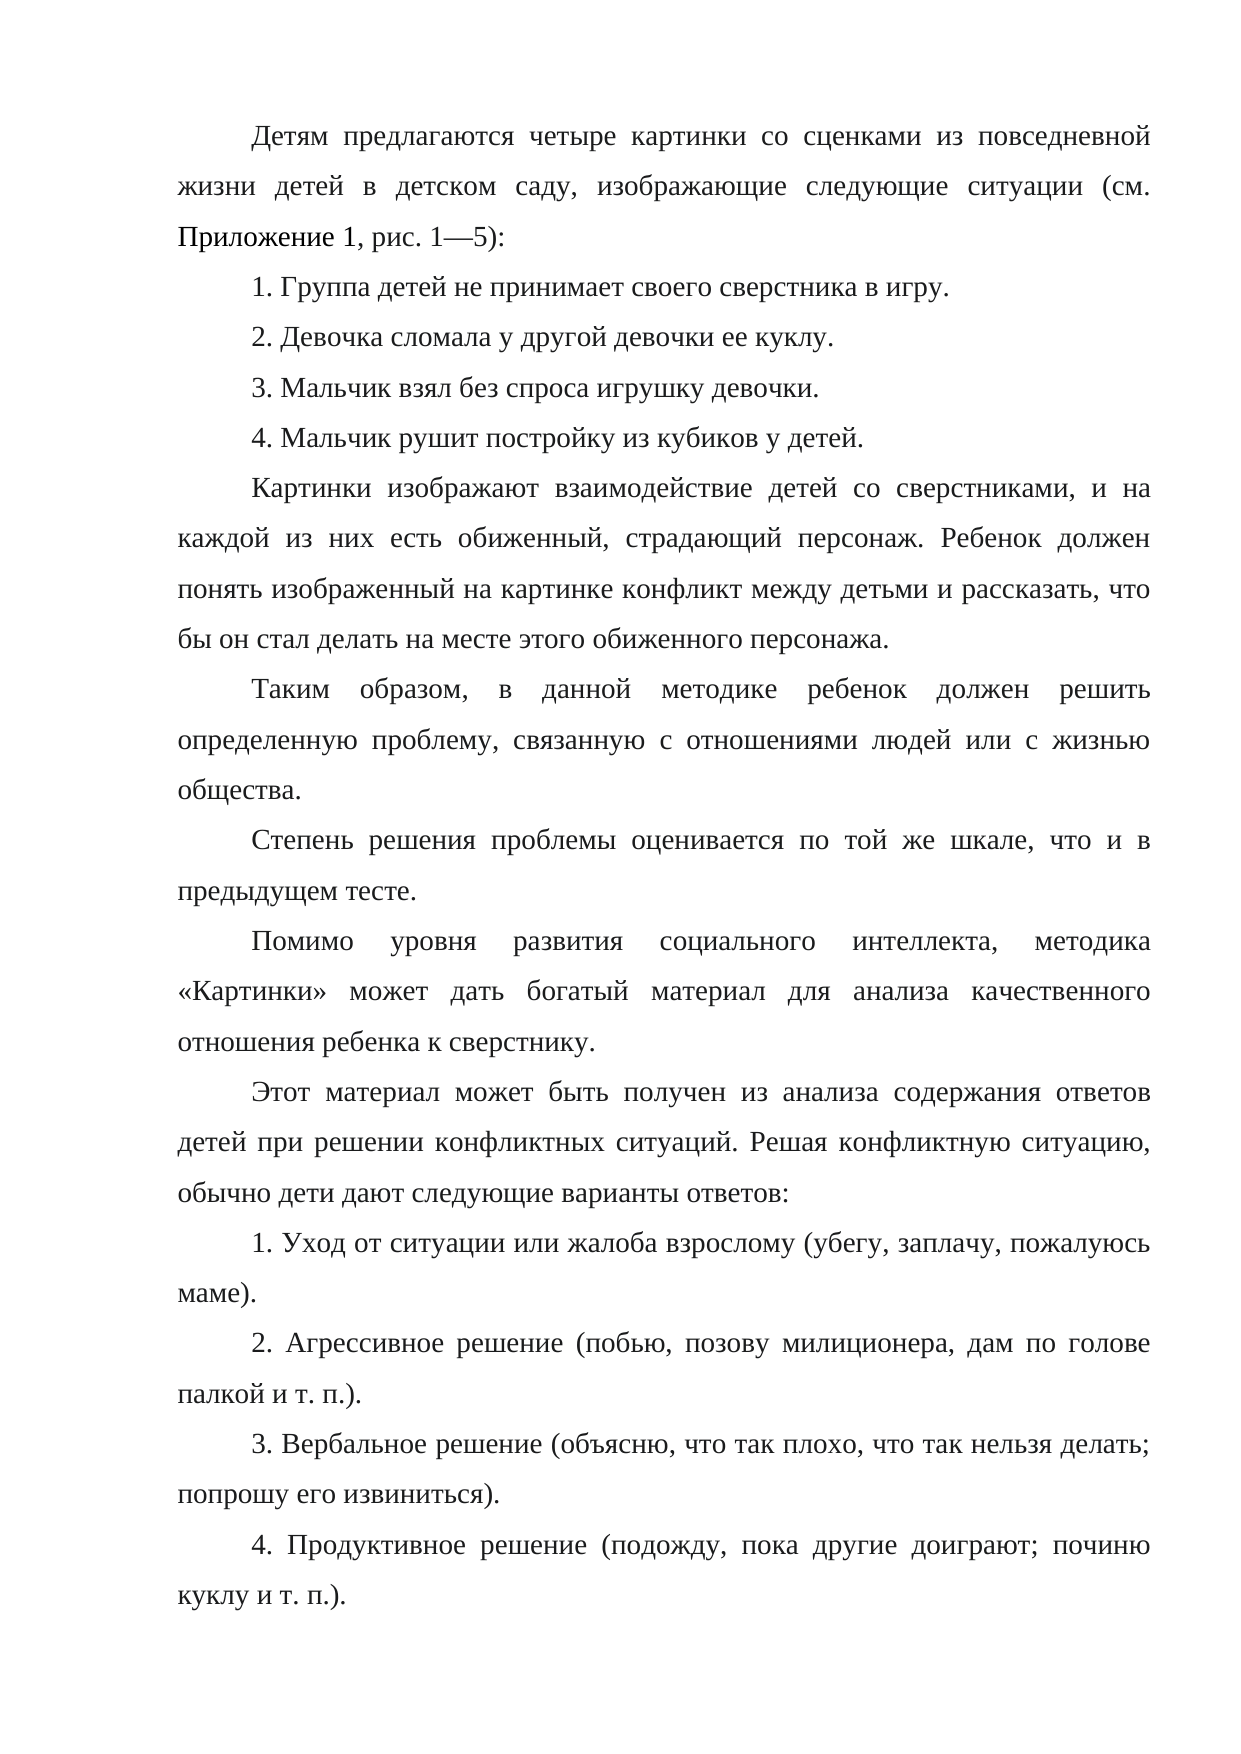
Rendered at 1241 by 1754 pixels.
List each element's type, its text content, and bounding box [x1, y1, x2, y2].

text 4. Мальчик рушит постройку из кубиков у детей. [177, 420, 1152, 453]
text 4. Продуктивное решение (подожду, пока другие доиграют; починю куклу и т. п.). [177, 1527, 1152, 1611]
text Помимо уровня развития социального интеллекта, методика «Картинки» может дать богатый материал для анализа качественного отношения ребенка к сверстнику. [177, 923, 1152, 1057]
text 3. Вербальное решение (объясню, что так плохо, что так нельзя делать; попрошу его извиниться). [177, 1426, 1152, 1510]
text Этот материал может быть получен из анализа содержания ответов детей при решении конфликтных ситуаций. Решая конфликтную ситуацию, обычно дети дают следующие варианты ответов: [177, 1074, 1152, 1208]
text Картинки изображают взаимодействие детей со сверстниками, и на каждой из них есть обиженный, страдающий персонаж. Ребенок должен понять изображенный на картинке конфликт между детьми и рассказать, что бы он стал делать на месте этого обиженного персонажа. [177, 470, 1152, 655]
text Детям предлагаются четыре картинки со сценками из повседневной жизни детей в детском саду, изображающие следующие ситуации (см. Приложение 1, рис. 1—5): [177, 118, 1152, 252]
text 3. Мальчик взял без спроса игрушку девочки. [177, 370, 1152, 403]
text 1. Уход от ситуации или жалоба взрослому (убегу, заплачу, пожалуюсь маме). [177, 1225, 1152, 1309]
text Степень решения проблемы оценивается по той же шкале, что и в предыдущем тесте. [177, 822, 1152, 906]
text 2. Агрессивное решение (побью, позову милиционера, дам по голове палкой и т. п.). [177, 1326, 1152, 1409]
text 2. Девочка сломала у другой девочки ее куклу. [177, 319, 1152, 353]
text Таким образом, в данной методике ребенок должен решить определенную проблему, связанную с отношениями людей или с жизнью общества. [177, 672, 1152, 806]
text 1. Группа детей не принимает своего сверстника в игру. [177, 269, 1152, 303]
